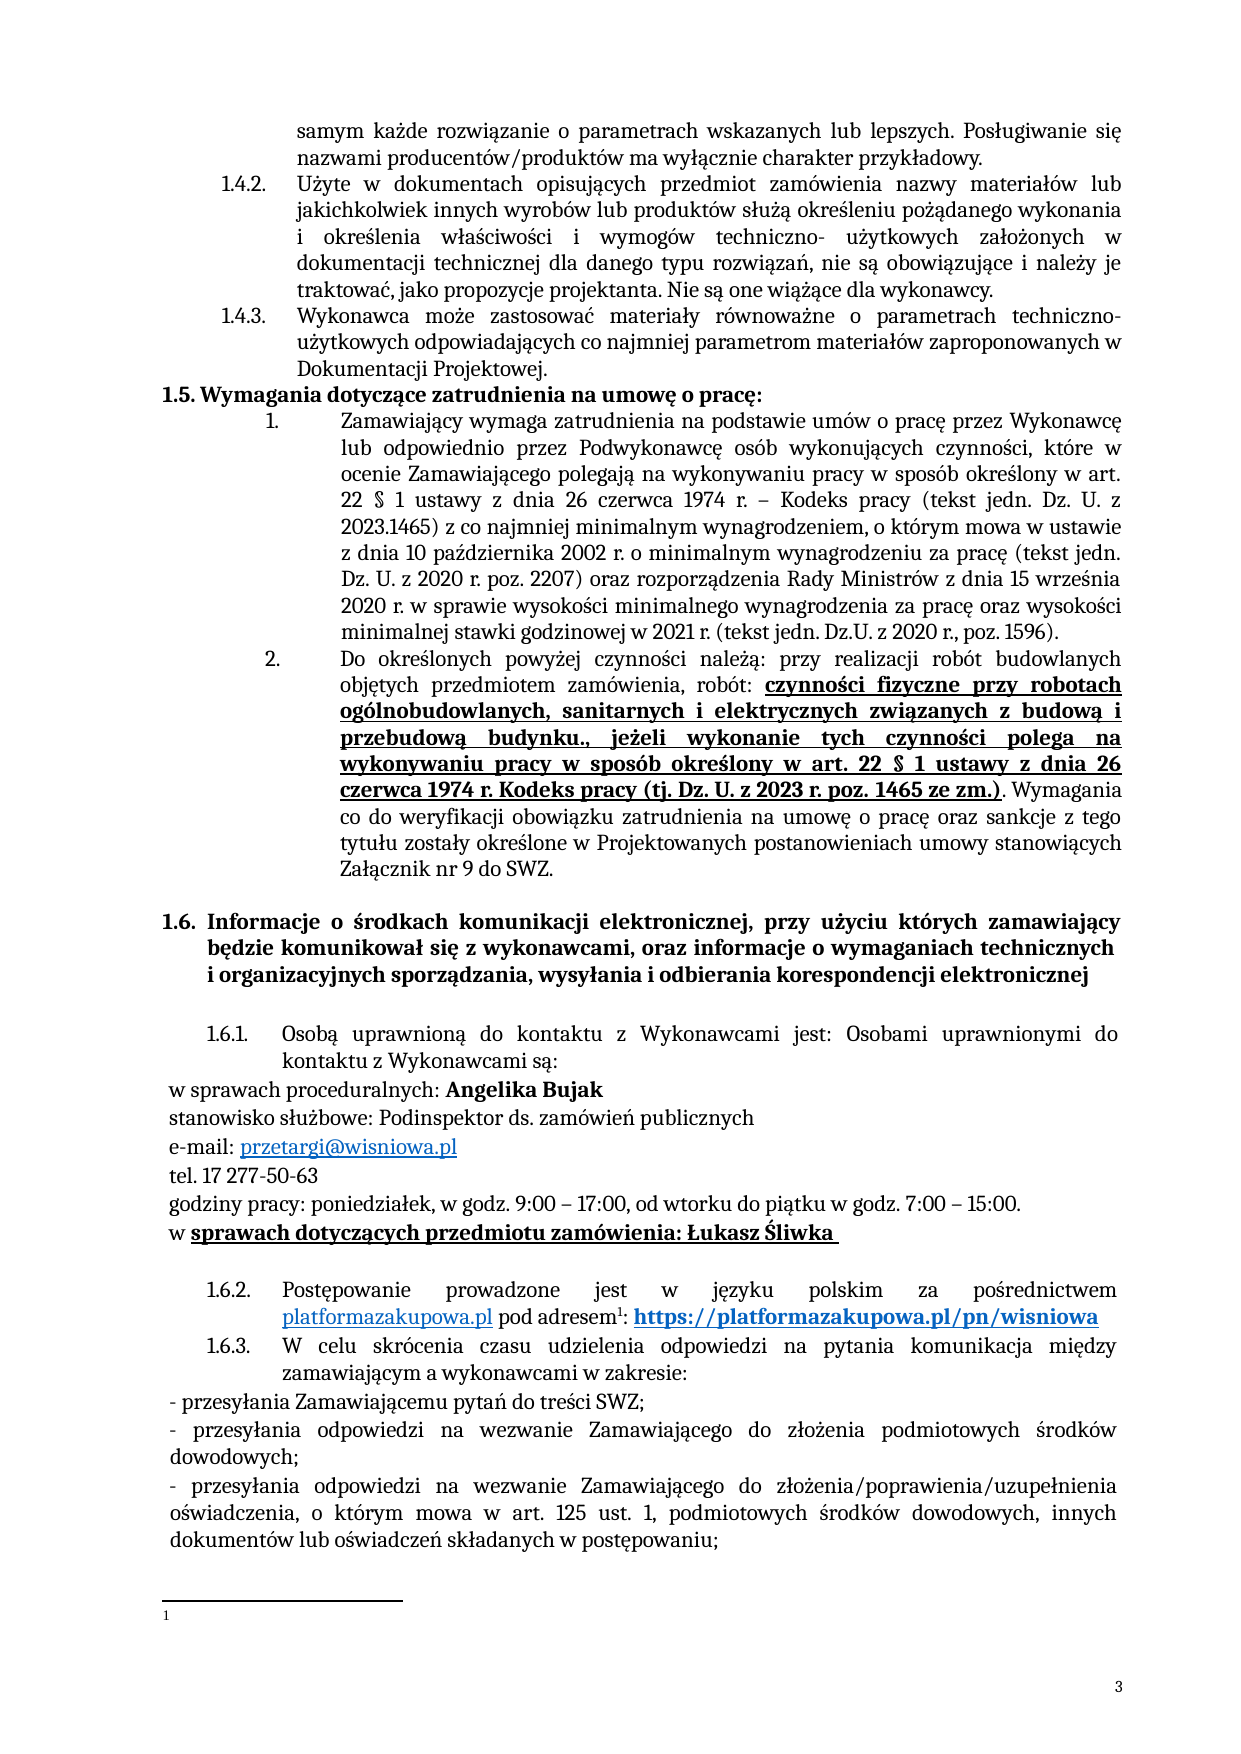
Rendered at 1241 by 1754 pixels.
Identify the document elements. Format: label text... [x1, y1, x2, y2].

text stanowisko służbowe: Podinspektor ds. zamówień publicznych [169, 1105, 1118, 1131]
list Użyte w dokumentach opisujących przedmiot zamówienia nazwy materiałów lub jakichkolwiek innych wyrobów lub produktów służą określeniu pożądanego wykonania i określenia właściwości i wymogów techniczno- użytkowych założonych w dokumentacji technicznej dla danego typu rozwiązań, nie są obowiązujące i należy je traktować, jako propozycje projektanta. Nie są one wiążące dla wykonawcy. [222, 171, 1122, 303]
list Do określonych powyżej czynności należą: przy realizacji robót budowlanych objętych przedmiotem zamówienia, robót: czynności fizyczne przy robotach ogólnobudowlanych, sanitarnych i elektrycznych związanych z budową i przebudową budynku., jeżeli wykonanie tych czynności polega na wykonywaniu pracy w sposób określony w art. 22 § 1 ustawy z dnia 26 czerwca 1974 r. Kodeks pracy (tj. Dz. U. z 2023 r. poz. 1465 ze zm.). Wymagania co do weryfikacji obowiązku zatrudnienia na umowę o pracę oraz sankcje z tego tytułu zostały określone w Projektowanych postanowieniach umowy stanowiących Załącznik nr 9 do SWZ. [265, 645, 1122, 882]
text - przesyłania odpowiedzi na wezwanie Zamawiającego do złożenia/poprawienia/uzupełnienia oświadczenia, o którym mowa w art. 125 ust. 1, podmiotowych środków dowodowych, innych dokumentów lub oświadczeń składanych w postępowaniu; [169, 1473, 1118, 1553]
text godziny pracy: poniedziałek, w godz. 9:00 – 17:00, od wtorku do piątku w godz. 7:00 – 15:00. [169, 1191, 1118, 1217]
list Osobą uprawnioną do kontaktu z Wykonawcami jest: Osobami uprawnionymi do kontaktu z Wykonawcami są: [207, 1021, 1118, 1074]
list Wykonawca może zastosować materiały równoważne o parametrach techniczno-użytkowych odpowiadających co najmniej parametrom materiałów zaproponowanych w Dokumentacji Projektowej. [222, 303, 1122, 382]
list Zamawiający wymaga zatrudnienia na podstawie umów o pracę przez Wykonawcę lub odpowiednio przez Podwykonawcę osób wykonujących czynności, które w ocenie Zamawiającego polegają na wykonywaniu pracy w sposób określony w art. 22 § 1 ustawy z dnia 26 czerwca 1974 r. – Kodeks pracy (tekst jedn. Dz. U. z 2023.1465) z co najmniej minimalnym wynagrodzeniem, o którym mowa w ustawie z dnia 10 października 2002 r. o minimalnym wynagrodzeniu za pracę (tekst jedn. Dz. U. z 2020 r. poz. 2207) oraz rozporządzenia Rady Ministrów z dnia 15 września 2020 r. w sprawie wysokości minimalnego wynagrodzenia za pracę oraz wysokości minimalnej stawki godzinowej w 2021 r. (tekst jedn. Dz.U. z 2020 r., poz. 1596). [266, 408, 1122, 645]
text e-mail: przetargi@wisniowa.pl [169, 1134, 1118, 1160]
text tel. 17 277-50-63 [169, 1162, 1118, 1189]
list Postępowanie prowadzone jest w języku polskim za pośrednictwem platformazakupowa.pl pod adresem: https://platformazakupowa.pl/pn/wisniowa [207, 1277, 1118, 1330]
text w sprawach proceduralnych: Angelika Bujak [169, 1076, 1118, 1103]
list Informacje o środkach komunikacji elektronicznej, przy użyciu których zamawiający będzie komunikował się z wykonawcami, oraz informacje o wymaganiach technicznych i organizacyjnych sporządzania, wysyłania i odbierania korespondencji elektronicznej [162, 909, 1122, 988]
text - przesyłania odpowiedzi na wezwanie Zamawiającego do złożenia podmiotowych środków dowodowych; [169, 1417, 1118, 1471]
text w sprawach dotyczących przedmiotu zamówienia: Łukasz Śliwka [169, 1220, 1118, 1246]
list W celu skrócenia czasu udzielenia odpowiedzi na pytania komunikacja między zamawiającym a wykonawcami w zakresie: [207, 1333, 1118, 1386]
text - przesyłania Zamawiającemu pytań do treści SWZ; [169, 1388, 1118, 1415]
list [222, 118, 1122, 171]
list Wymagania dotyczące zatrudnienia na umowę o pracę: [162, 382, 1122, 408]
